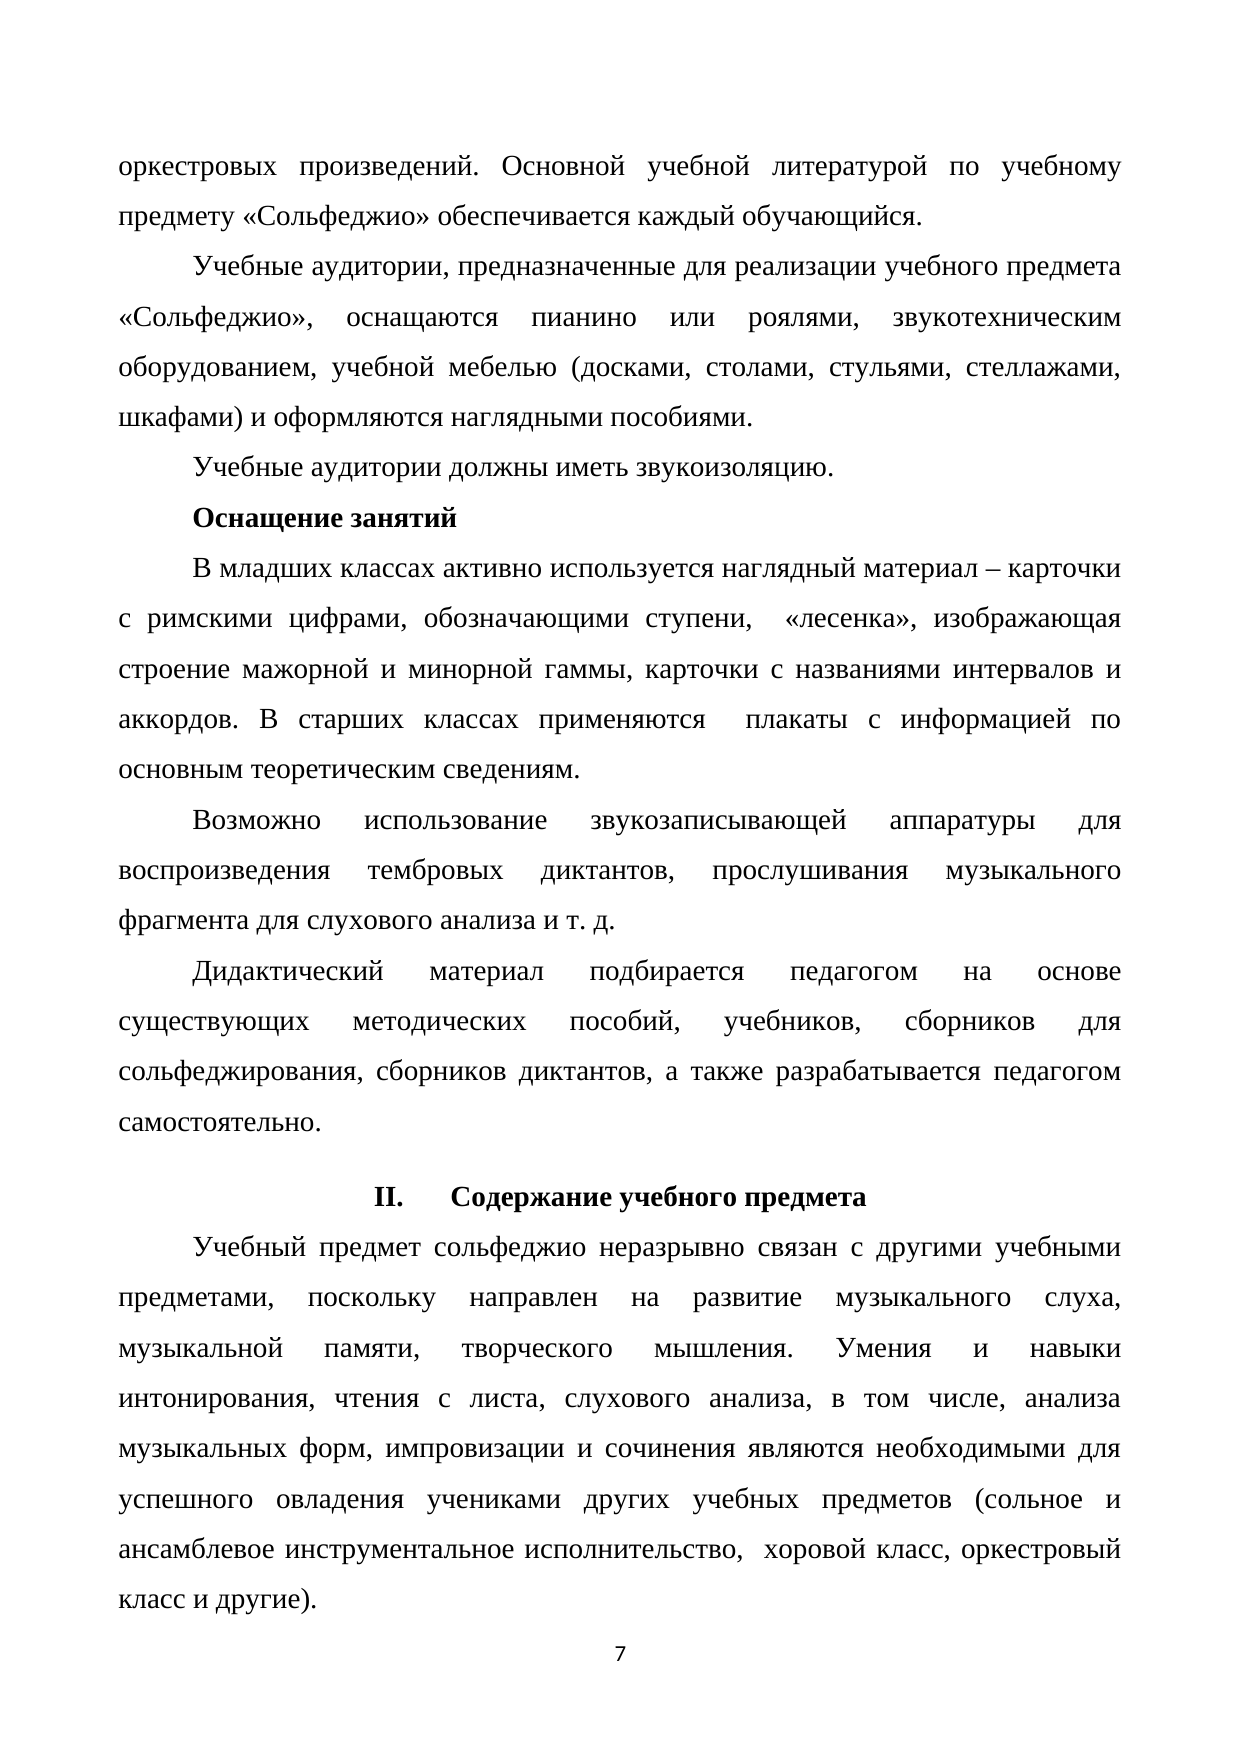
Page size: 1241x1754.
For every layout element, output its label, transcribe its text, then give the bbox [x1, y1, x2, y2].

subtitle Оснащение занятий [118, 500, 1122, 533]
text Дидактический материал подбирается педагогом на основе существующих методических пособий, учебников, сборников для сольфеджирования, сборников диктантов, а также разрабатывается педагогом самостоятельно. [118, 953, 1122, 1137]
list Учебный предмет сольфеджио неразрывно связан с другими учебными предметами, поскольку направлен на развитие музыкального слуха, музыкальной памяти, творческого мышления. Умения и навыки интонирования, чтения с листа, слухового анализа, в том числе, анализа музыкальных форм, импровизации и сочинения являются необходимыми для успешного овладения учениками других учебных предметов (сольное и ансамблевое инструментальное исполнительство, хоровой класс, оркестровый класс и другие). [118, 1229, 1122, 1615]
text II. Содержание учебного предмета [118, 1179, 1122, 1212]
text В младших классах активно используется наглядный материал – карточки с римскими цифрами, обозначающими ступени, «лесенка», изображающая строение мажорной и минорной гаммы, карточки с названиями интервалов и аккордов. В старших классах применяются плакаты с информацией по основным теоретическим сведениям. [118, 550, 1122, 785]
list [118, 148, 1122, 232]
text Возможно использование звукозаписывающей аппаратуры для воспроизведения тембровых диктантов, прослушивания музыкального фрагмента для слухового анализа и т. д. [118, 802, 1122, 936]
list Учебные аудитории, предназначенные для реализации учебного предмета «Сольфеджио», оснащаются пианино или роялями, звукотехническим оборудованием, учебной мебелью (досками, столами, стульями, стеллажами, шкафами) и оформляются наглядными пособиями. [118, 248, 1122, 433]
list Учебные аудитории должны иметь звукоизоляцию. [118, 449, 1122, 483]
